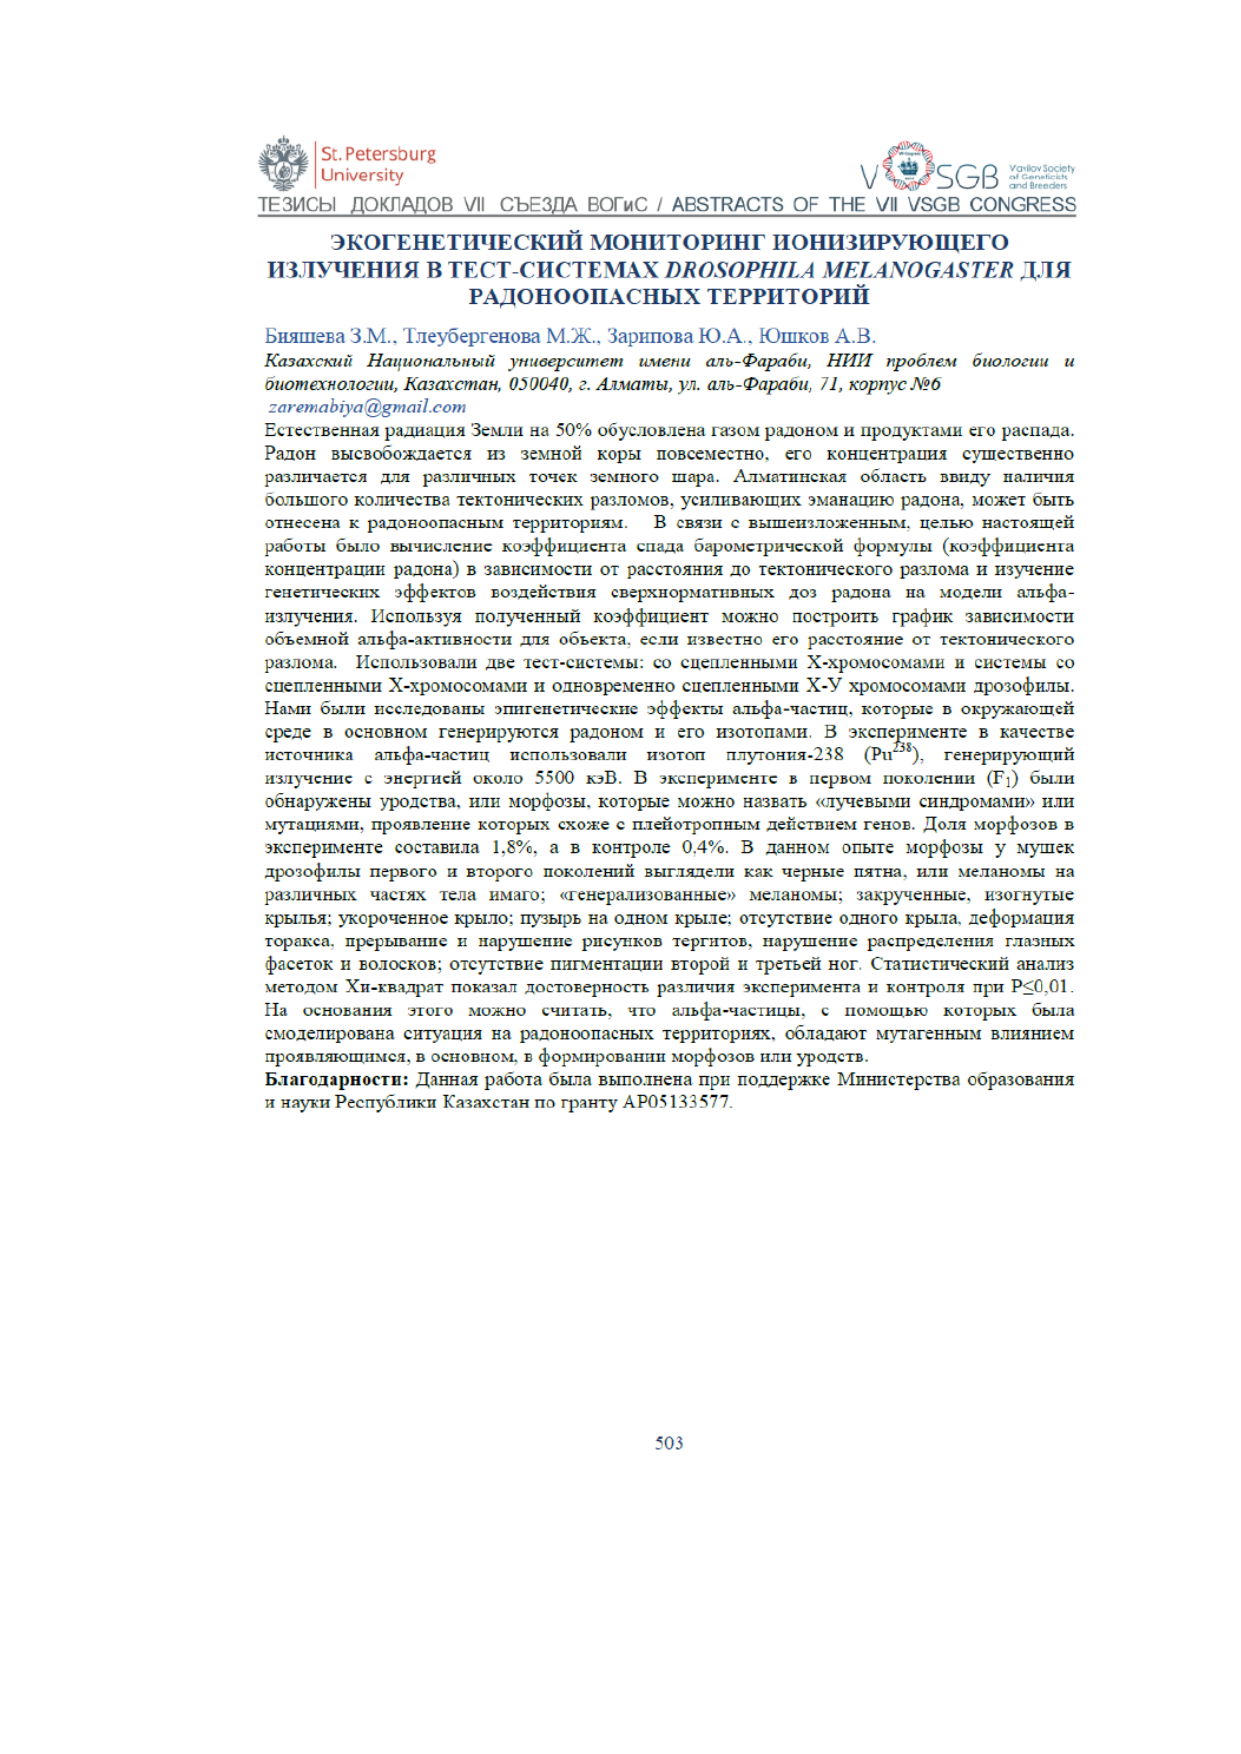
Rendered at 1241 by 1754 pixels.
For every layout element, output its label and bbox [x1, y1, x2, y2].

picture [177, 118, 1152, 1512]
